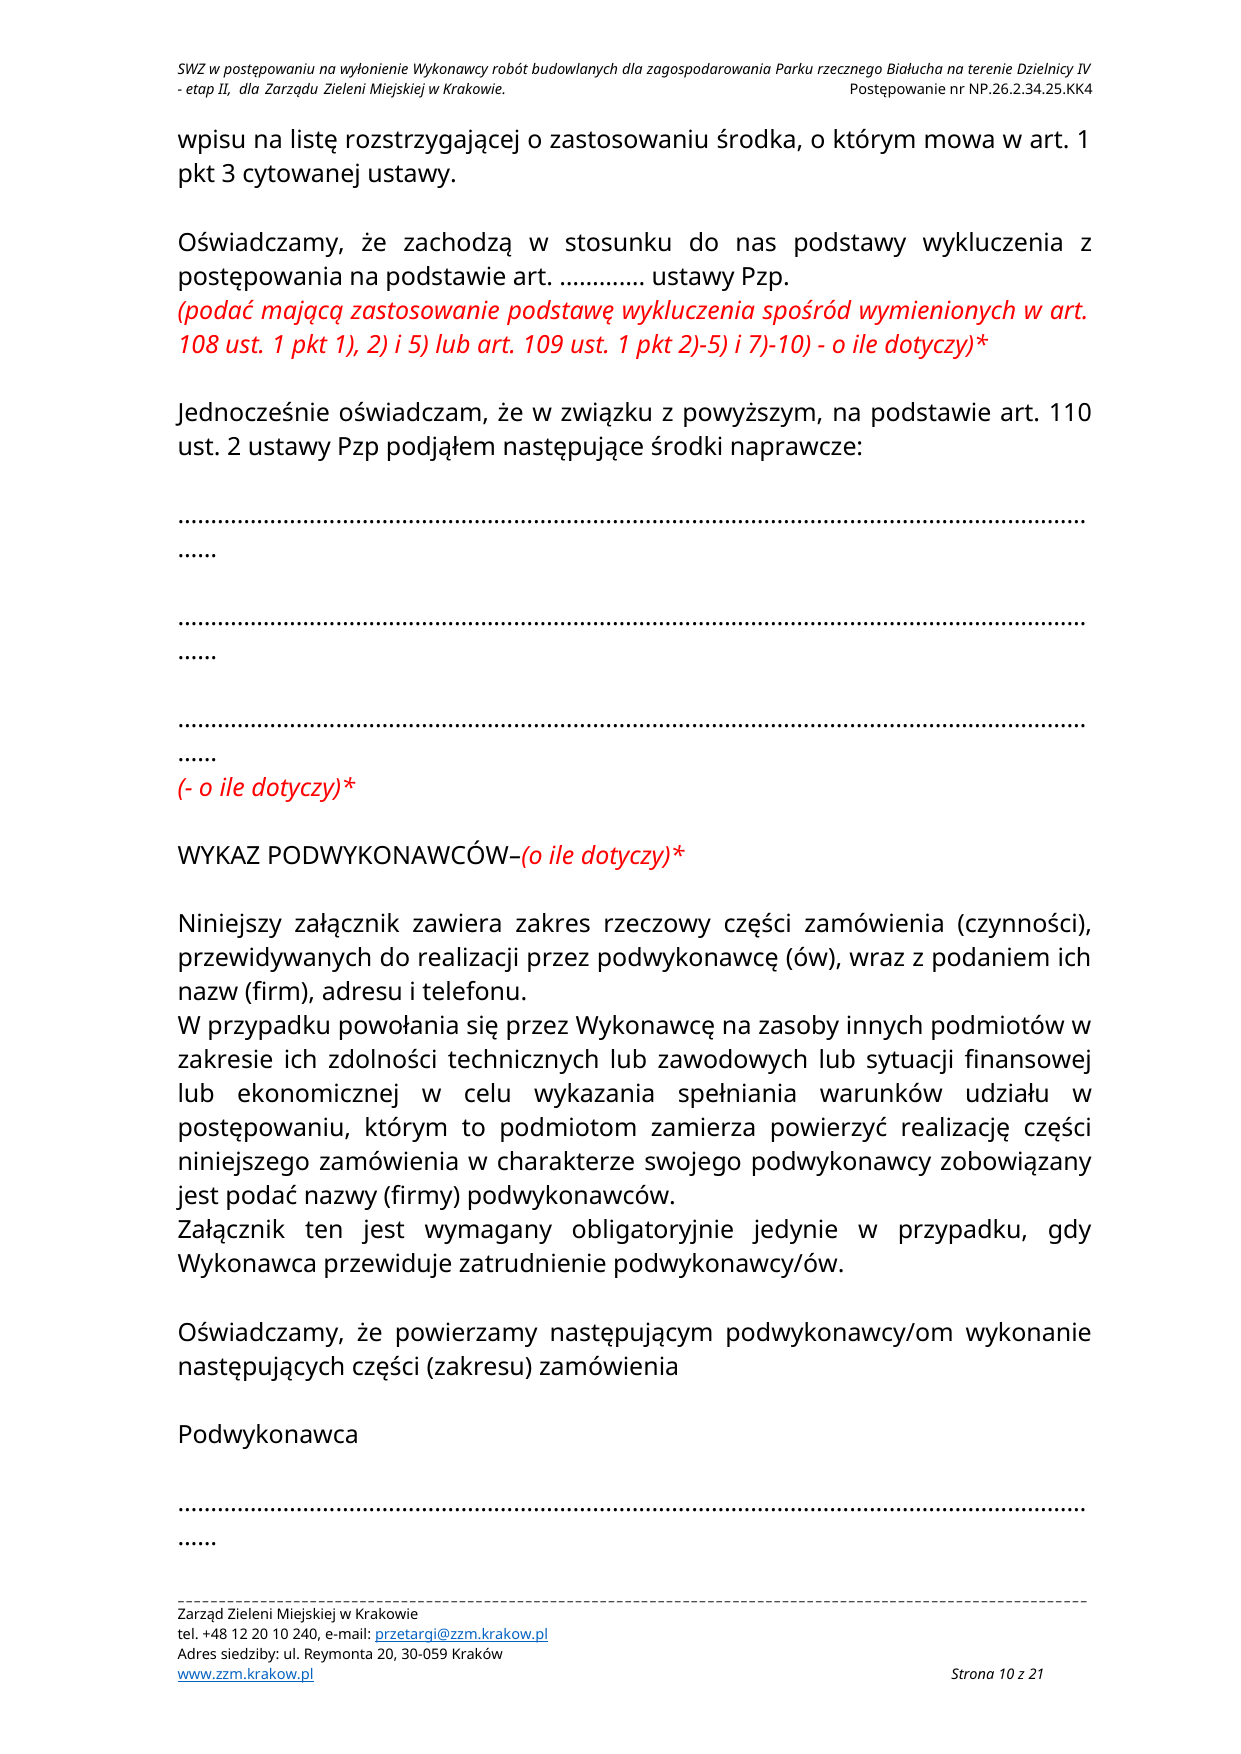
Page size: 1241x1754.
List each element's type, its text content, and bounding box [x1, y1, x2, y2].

text ……………………………………………………………………………………………………………………………… [177, 497, 1093, 565]
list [177, 122, 1093, 190]
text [177, 1484, 1093, 1553]
text (podać mającą zastosowanie podstawę wykluczenia spośród wymienionych w art. 108 ust. 1 pkt 1), 2) i 5) lub art. 109 ust. 1 pkt 2)-5) i 7)-10) - o ile dotyczy)* [177, 292, 1093, 360]
text (- o ile dotyczy)* [177, 769, 1093, 803]
text Załącznik ten jest wymagany obligatoryjnie jedynie w przypadku, gdy Wykonawca przewiduje zatrudnienie podwykonawcy/ów. [177, 1212, 1093, 1280]
text W przypadku powołania się przez Wykonawcę na zasoby innych podmiotów w zakresie ich zdolności technicznych lub zawodowych lub sytuacji finansowej lub ekonomicznej w celu wykazania spełniania warunków udziału w postępowaniu, którym to podmiotom zamierza powierzyć realizację części niniejszego zamówienia w charakterze swojego podwykonawcy zobowiązany jest podać nazwy (firmy) podwykonawców. [177, 1008, 1093, 1212]
text Oświadczamy, że zachodzą w stosunku do nas podstawy wykluczenia z postępowania na podstawie art. …………. ustawy Pzp. [177, 224, 1093, 292]
text WYKAZ PODWYKONAWCÓW–(o ile dotyczy)* [177, 837, 1093, 871]
text Jednocześnie oświadczam, że w związku z powyższym, na podstawie art. 110 ust. 2 ustawy Pzp podjąłem następujące środki naprawcze: [177, 394, 1093, 463]
text ……………………………………………………………………………………………………………………………… [177, 599, 1093, 667]
text Niniejszy załącznik zawiera zakres rzeczowy części zamówienia (czynności), przewidywanych do realizacji przez podwykonawcę (ów), wraz z podaniem ich nazw (firm), adresu i telefonu. [177, 905, 1093, 1008]
text Oświadczamy, że powierzamy następującym podwykonawcy/om wykonanie następujących części (zakresu) zamówienia [177, 1314, 1093, 1382]
text Podwykonawca [177, 1416, 1093, 1450]
text ……………………………………………………………………………………………………………………………… [177, 701, 1093, 769]
